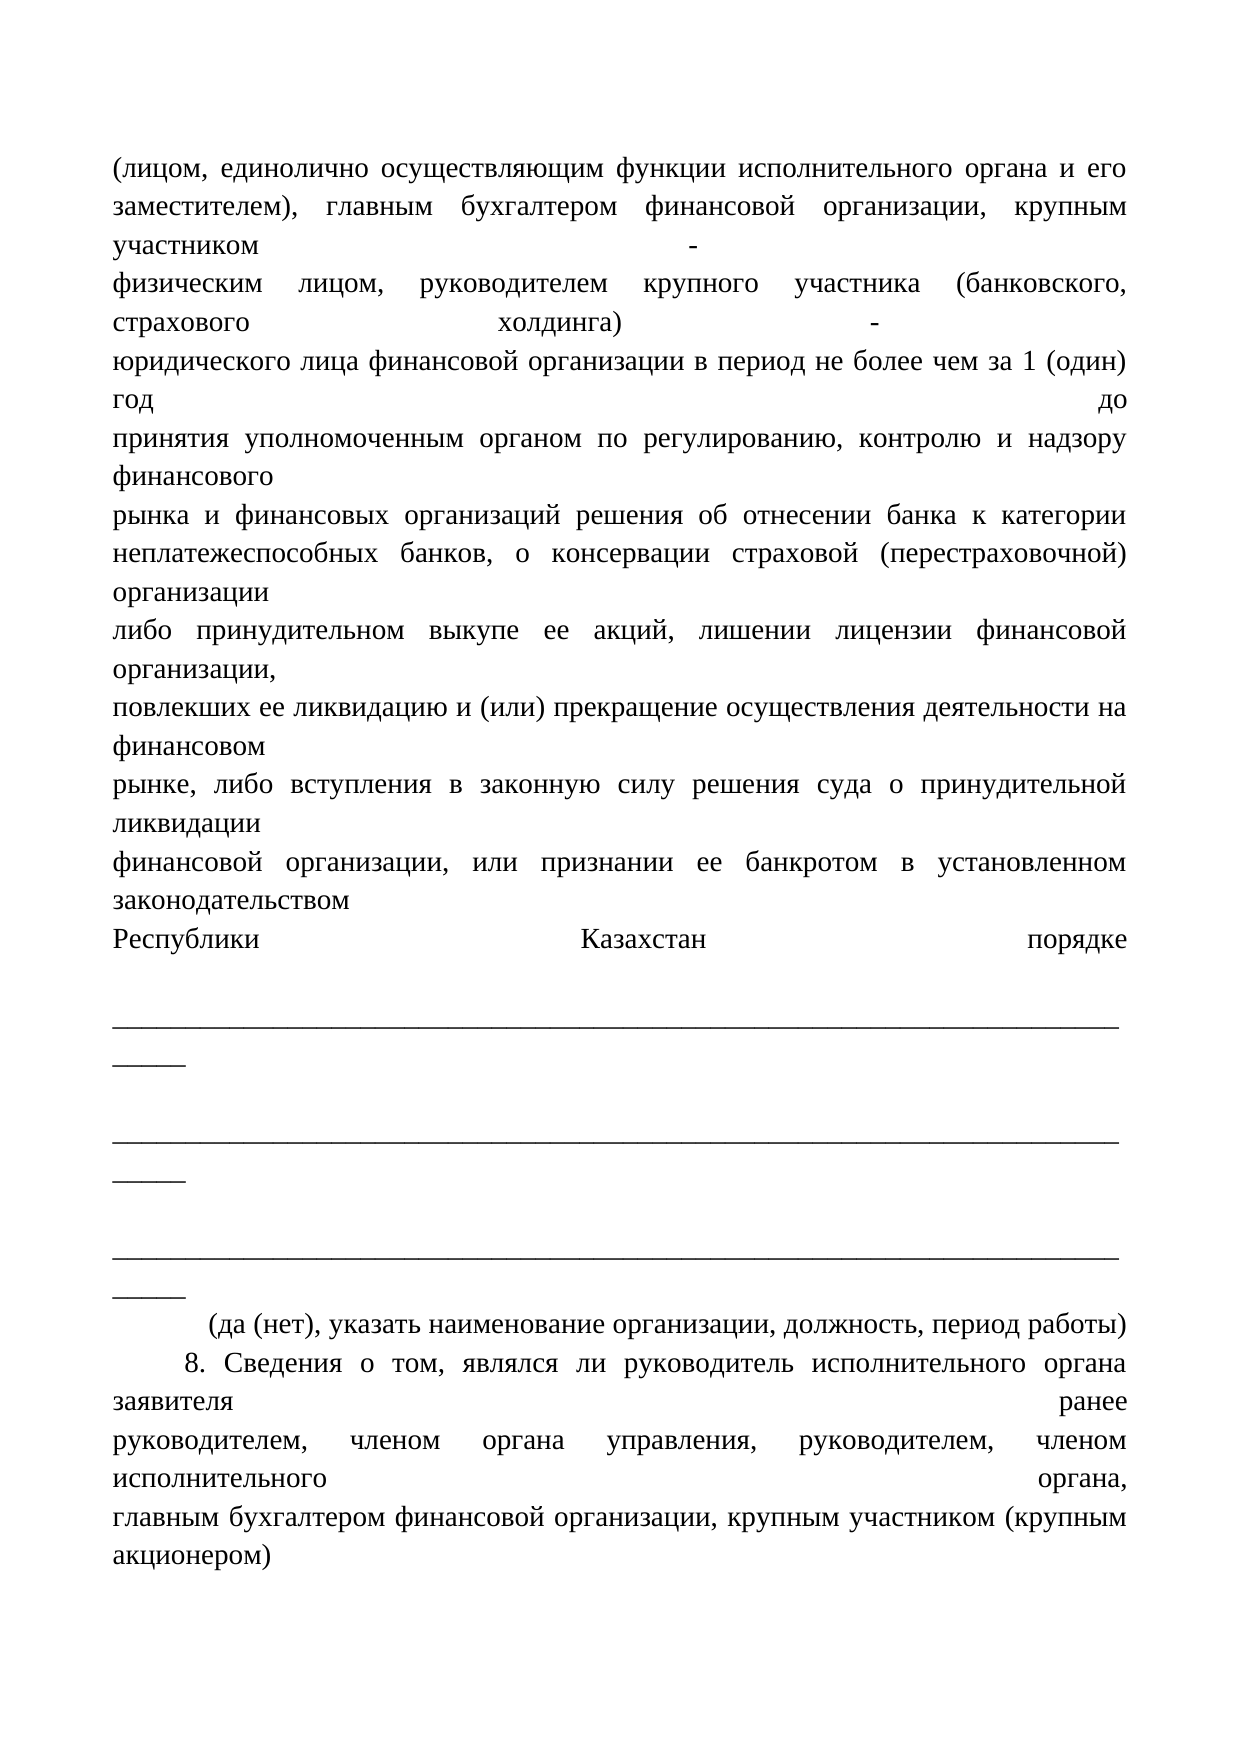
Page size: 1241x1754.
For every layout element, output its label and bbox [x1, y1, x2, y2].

text [112, 150, 1128, 1571]
